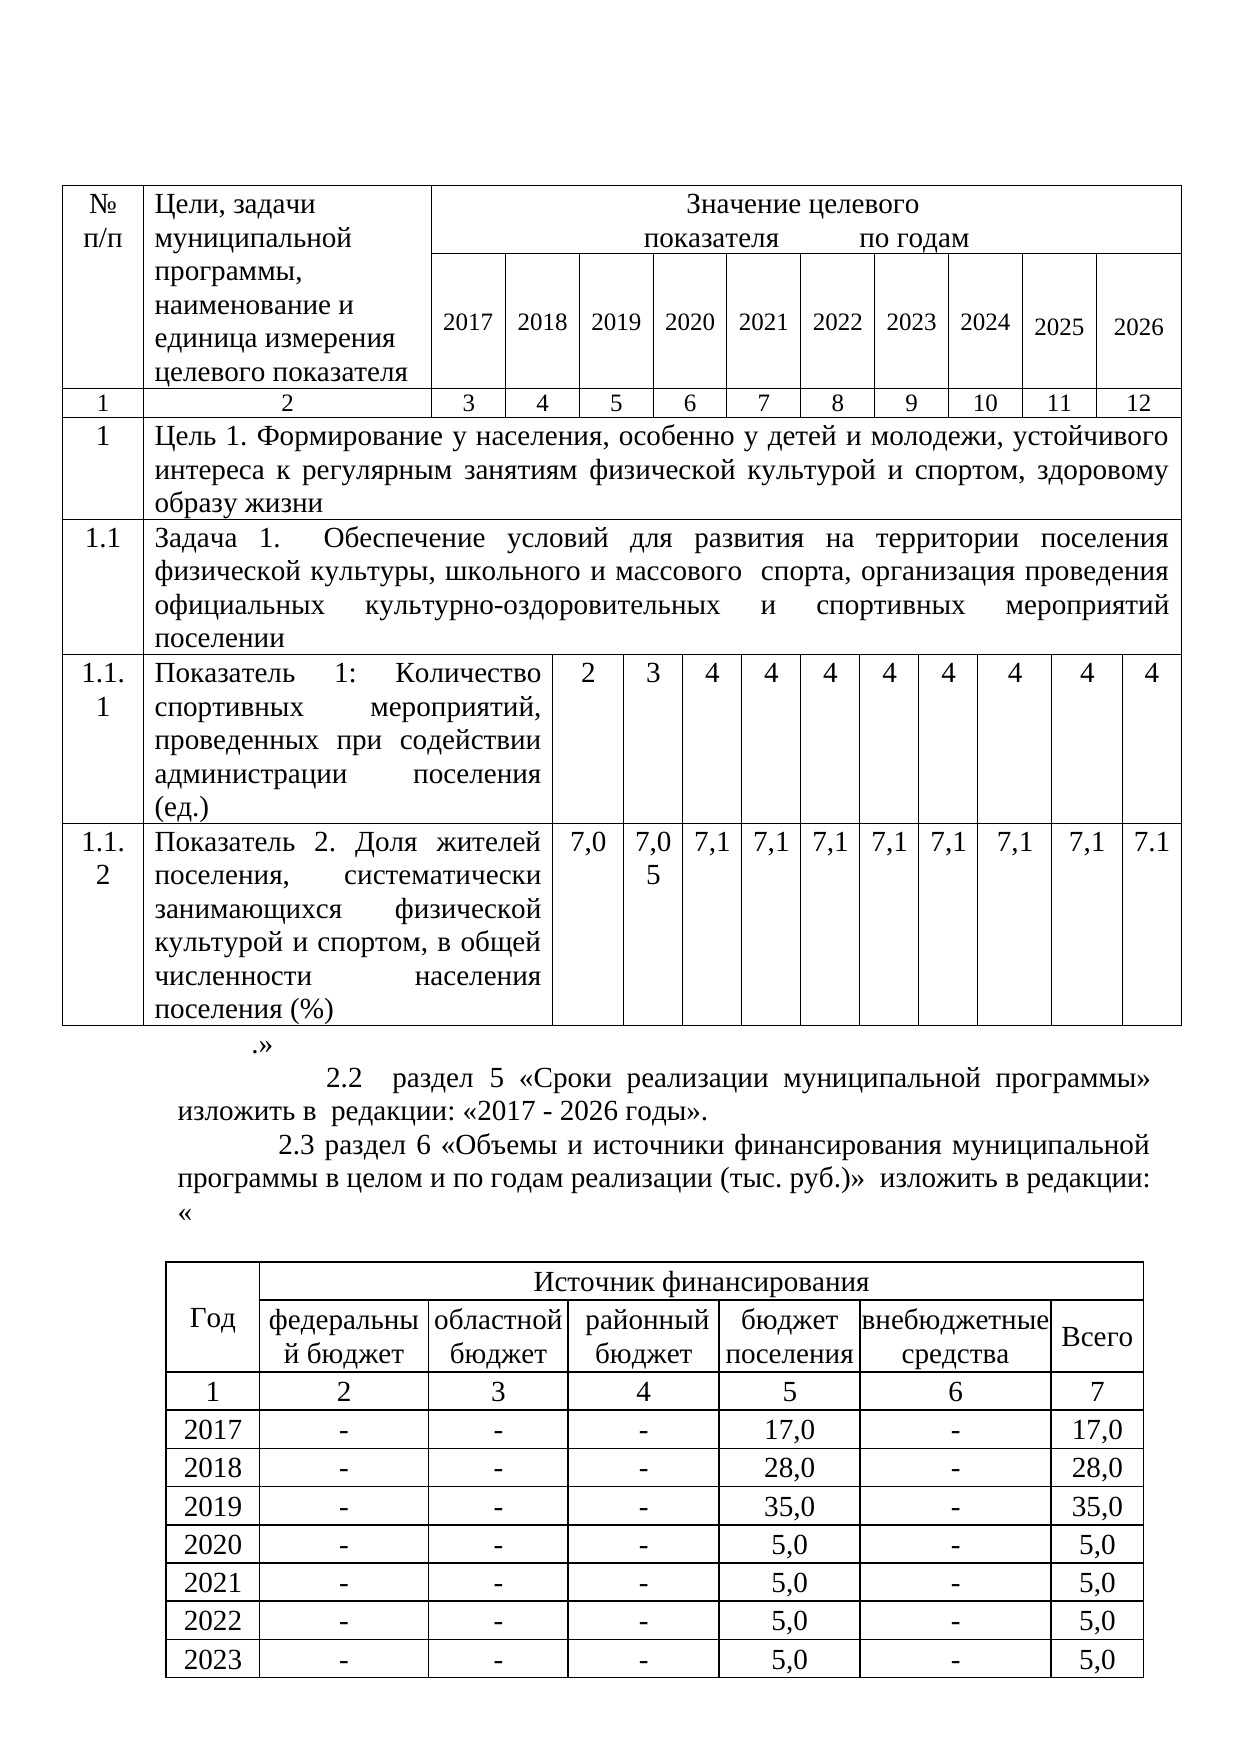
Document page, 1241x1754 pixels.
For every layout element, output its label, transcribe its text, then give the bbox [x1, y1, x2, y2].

table_cell 2020 [654, 254, 726, 387]
table_cell 5 [580, 389, 653, 417]
table_cell 3 [429, 1373, 567, 1409]
table_cell 5,0 [720, 1564, 859, 1600]
table_cell 7,1 [801, 824, 859, 1025]
table_cell - [260, 1411, 428, 1447]
table_cell 28,0 [720, 1449, 859, 1486]
table_cell 28,0 [1052, 1449, 1143, 1486]
table_cell 2018 [506, 254, 579, 387]
table_cell 5,0 [1052, 1564, 1143, 1600]
table_cell 7,0 [553, 824, 623, 1025]
table_cell - [260, 1526, 428, 1562]
table_header Значение целевого показателя по годам [432, 186, 1181, 253]
table_cell - [569, 1602, 718, 1639]
table_cell 7 [1052, 1373, 1143, 1409]
table_cell Задача 1. Обеспечение условий для развития на территории поселения физической культуры, школьного и массового спорта, организация проведения официальных культурно-оздоровительных и спортивных мероприятий поселении [144, 520, 1181, 654]
table_cell 1 [167, 1373, 259, 1409]
table_header Цели, задачи муниципальной программы, наименование и единица измерения целевого показателя [144, 186, 431, 387]
table_cell - [260, 1602, 428, 1639]
table_cell 5 [720, 1373, 859, 1409]
table_cell 5,0 [720, 1602, 859, 1639]
table_header Источник финансирования [260, 1263, 1143, 1299]
table_cell 5,0 [1052, 1602, 1143, 1639]
table_cell 7,05 [624, 824, 682, 1025]
table_cell 6 [654, 389, 726, 417]
table_cell 4 [978, 655, 1051, 823]
table_cell 1 [63, 389, 143, 417]
table_cell - [429, 1526, 567, 1562]
table_cell - [861, 1526, 1050, 1562]
table_cell 2017 [167, 1411, 259, 1447]
table_cell - [569, 1526, 718, 1562]
table_cell 1 [63, 418, 143, 519]
table_cell 17,0 [1052, 1411, 1143, 1447]
table_cell 5,0 [1052, 1526, 1143, 1562]
table_cell - [429, 1449, 567, 1486]
table_cell - [569, 1640, 718, 1677]
table_cell областной бюджет [429, 1301, 567, 1371]
table_cell 4 [919, 655, 977, 823]
text .» [177, 1026, 1152, 1060]
table_cell - [861, 1564, 1050, 1600]
table_cell 2020 [167, 1526, 259, 1562]
table_cell 8 [801, 389, 874, 417]
text 2.2 раздел 5 «Сроки реализации муниципальной программы» изложить в редакции: «2017 - 2026 годы». [177, 1060, 1152, 1127]
table_cell - [429, 1564, 567, 1600]
table_cell 3 [624, 655, 682, 823]
table_cell 1.1.1 [63, 655, 143, 823]
table_cell 17,0 [720, 1411, 859, 1447]
table_cell Цель 1. Формирование у населения, особенно у детей и молодежи, устойчивого интереса к регулярным занятиям физической культурой и спортом, здоровому образу жизни [144, 418, 1181, 519]
table_cell - [861, 1602, 1050, 1639]
table_cell 4 [860, 655, 918, 823]
table_cell внебюджетные средства [861, 1301, 1050, 1371]
table_cell - [861, 1411, 1050, 1447]
table_cell - [861, 1640, 1050, 1677]
table_cell 2022 [801, 254, 874, 387]
table_cell бюджет поселения [720, 1301, 859, 1371]
table_cell 2021 [167, 1564, 259, 1600]
table_cell 3 [432, 389, 505, 417]
table_cell 2024 [949, 254, 1022, 387]
table_cell 5,0 [720, 1640, 859, 1677]
table_cell 7.1 [1123, 824, 1181, 1025]
table_cell 5,0 [1052, 1640, 1143, 1677]
table_cell 7,1 [1052, 824, 1122, 1025]
table_cell 7,1 [860, 824, 918, 1025]
table_cell 35,0 [1052, 1487, 1143, 1524]
table_cell - [260, 1449, 428, 1486]
table_cell 7,1 [919, 824, 977, 1025]
table_cell - [569, 1449, 718, 1486]
table_cell 4 [1052, 655, 1122, 823]
table_cell - [569, 1487, 718, 1524]
table_cell 7 [727, 389, 800, 417]
table_cell - [569, 1411, 718, 1447]
table_cell - [429, 1487, 567, 1524]
table_cell 10 [949, 389, 1022, 417]
table_header № п/п [63, 186, 143, 387]
table_cell - [861, 1487, 1050, 1524]
table_cell 4 [506, 389, 579, 417]
table_cell 2 [260, 1373, 428, 1409]
table_cell 4 [1123, 655, 1181, 823]
table_cell Всего [1052, 1301, 1143, 1371]
table_cell районный бюджет [569, 1301, 718, 1371]
table_cell 1.1.2 [63, 824, 143, 1025]
table_cell 2 [553, 655, 623, 823]
table_cell 11 [1023, 389, 1096, 417]
table_cell - [260, 1487, 428, 1524]
table_cell 2023 [875, 254, 948, 387]
table_cell 2025 [1023, 254, 1096, 387]
table_cell 7,1 [978, 824, 1051, 1025]
table_cell Показатель 1: Количество спортивных мероприятий, проведенных при содействии администрации поселения (ед.) [144, 655, 552, 823]
table_cell 9 [875, 389, 948, 417]
table_cell 4 [683, 655, 741, 823]
table_cell - [429, 1411, 567, 1447]
table_cell 2022 [167, 1602, 259, 1639]
table_cell 4 [742, 655, 800, 823]
table_cell 2 [144, 389, 431, 417]
table_cell - [569, 1564, 718, 1600]
table_cell 4 [569, 1373, 718, 1409]
table_cell 2017 [432, 254, 505, 387]
table_cell Показатель 2. Доля жителей поселения, систематически занимающихся физической культурой и спортом, в общей численности населения поселения (%) [144, 824, 552, 1025]
table_cell 35,0 [720, 1487, 859, 1524]
table_cell 1.1 [63, 520, 143, 654]
table_cell 2019 [167, 1487, 259, 1524]
text 2.3 раздел 6 «Объемы и источники финансирования муниципальной программы в целом и по годам реализации (тыс. руб.)» изложить в редакции: « [177, 1127, 1152, 1227]
table_cell - [260, 1640, 428, 1677]
table_cell - [861, 1449, 1050, 1486]
table_cell 12 [1097, 389, 1181, 417]
table_cell - [429, 1640, 567, 1677]
table_cell 2021 [727, 254, 800, 387]
table_cell 2026 [1097, 254, 1181, 387]
table_cell 2019 [580, 254, 653, 387]
table_cell - [429, 1602, 567, 1639]
table_cell 6 [861, 1373, 1050, 1409]
table_cell федеральный бюджет [260, 1301, 428, 1371]
table_header Год [167, 1263, 259, 1371]
table_cell 5,0 [720, 1526, 859, 1562]
table_cell - [260, 1564, 428, 1600]
table_cell 7,1 [683, 824, 741, 1025]
table_cell 2023 [167, 1640, 259, 1677]
table_cell 7,1 [742, 824, 800, 1025]
table_cell 4 [801, 655, 859, 823]
table_cell 2018 [167, 1449, 259, 1486]
